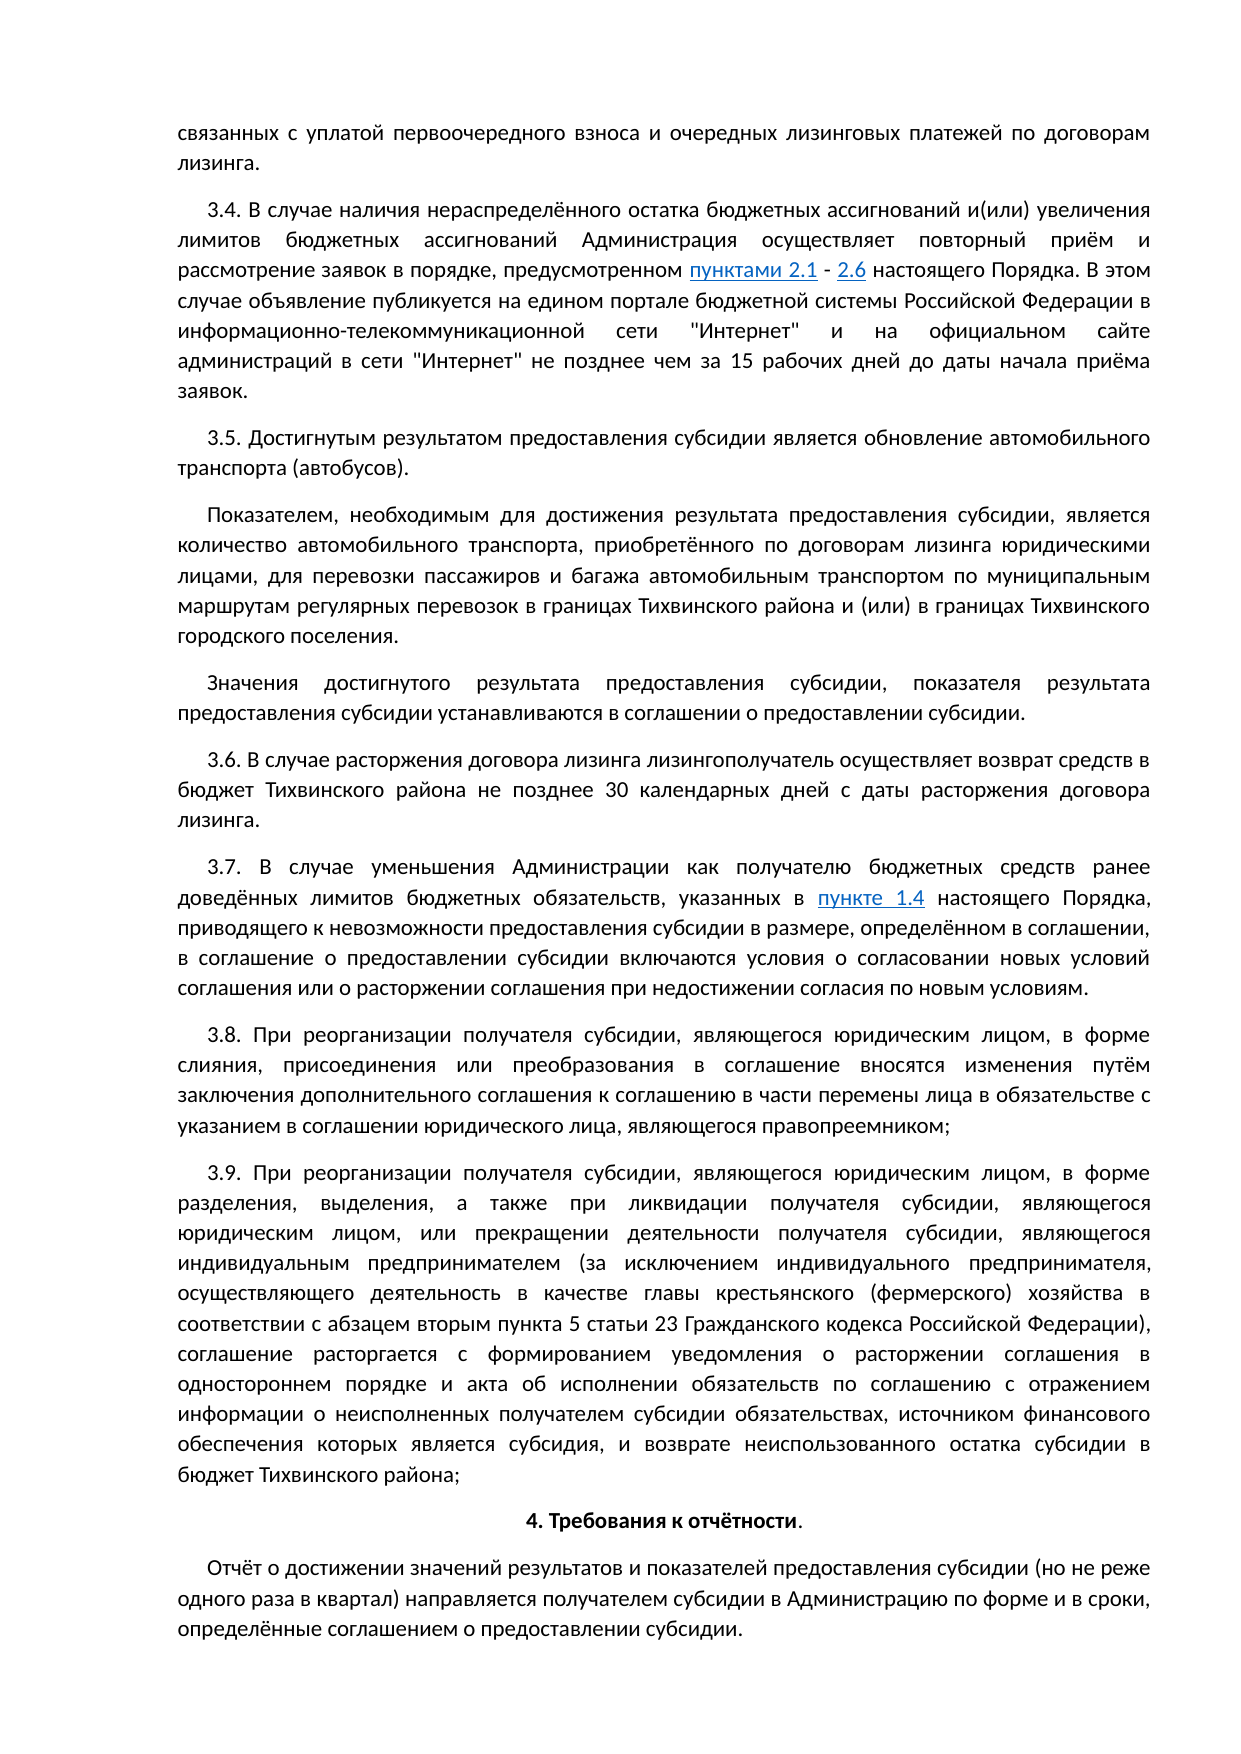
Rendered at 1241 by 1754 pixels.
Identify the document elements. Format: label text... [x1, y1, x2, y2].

text Отчёт о достижении значений результатов и показателей предоставления субсидии (но не реже одного раза в квартал) направляется получателем субсидии в Администрацию по форме и в сроки, определённые соглашением о предоставлении субсидии. [177, 1553, 1152, 1642]
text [177, 118, 1152, 176]
text 3.5. Достигнутым результатом предоставления субсидии является обновление автомобильного транспорта (автобусов). [177, 423, 1152, 482]
text 3.9. При реорганизации получателя субсидии, являющегося юридическим лицом, в форме разделения, выделения, а также при ликвидации получателя субсидии, являющегося юридическим лицом, или прекращении деятельности получателя субсидии, являющегося индивидуальным предпринимателем (за исключением индивидуального предпринимателя, осуществляющего деятельность в качестве главы крестьянского (фермерского) хозяйства в соответствии с абзацем вторым пункта 5 статьи 23 Гражданского кодекса Российской Федерации), соглашение расторгается с формированием уведомления о расторжении соглашения в одностороннем порядке и акта об исполнении обязательств по соглашению с отражением информации о неисполненных получателем субсидии обязательствах, источником финансового обеспечения которых является субсидия, и возврате неиспользованного остатка субсидии в бюджет Тихвинского района; [177, 1158, 1152, 1488]
text 3.7. В случае уменьшения Администрации как получателю бюджетных средств ранее доведённых лимитов бюджетных обязательств, указанных в пункте 1.4 настоящего Порядка, приводящего к невозможности предоставления субсидии в размере, определённом в соглашении, в соглашение о предоставлении субсидии включаются условия о согласовании новых условий соглашения или о расторжении соглашения при недостижении согласия по новым условиям. [177, 852, 1152, 1001]
text 3.4. В случае наличия нераспределённого остатка бюджетных ассигнований и(или) увеличения лимитов бюджетных ассигнований Администрация осуществляет повторный приём и рассмотрение заявок в порядке, предусмотренном пунктами 2.1 - 2.6 настоящего Порядка. В этом случае объявление публикуется на едином портале бюджетной системы Российской Федерации в информационно-телекоммуникационной сети "Интернет" и на официальном сайте администраций в сети "Интернет" не позднее чем за 15 рабочих дней до даты начала приёма заявок. [177, 195, 1152, 404]
text 3.6. В случае расторжения договора лизинга лизингополучатель осуществляет возврат средств в бюджет Тихвинского района не позднее 30 календарных дней с даты расторжения договора лизинга. [177, 745, 1152, 834]
text 3.8. При реорганизации получателя субсидии, являющегося юридическим лицом, в форме слияния, присоединения или преобразования в соглашение вносятся изменения путём заключения дополнительного соглашения к соглашению в части перемены лица в обязательстве с указанием в соглашении юридического лица, являющегося правопреемником; [177, 1020, 1152, 1139]
text Значения достигнутого результата предоставления субсидии, показателя результата предоставления субсидии устанавливаются в соглашении о предоставлении субсидии. [177, 668, 1152, 726]
text Показателем, необходимым для достижения результата предоставления субсидии, является количество автомобильного транспорта, приобретённого по договорам лизинга юридическими лицами, для перевозки пассажиров и багажа автомобильным транспортом по муниципальным маршрутам регулярных перевозок в границах Тихвинского района и (или) в границах Тихвинского городского поселения. [177, 500, 1152, 649]
text 4. Требования к отчётности. [177, 1507, 1152, 1535]
